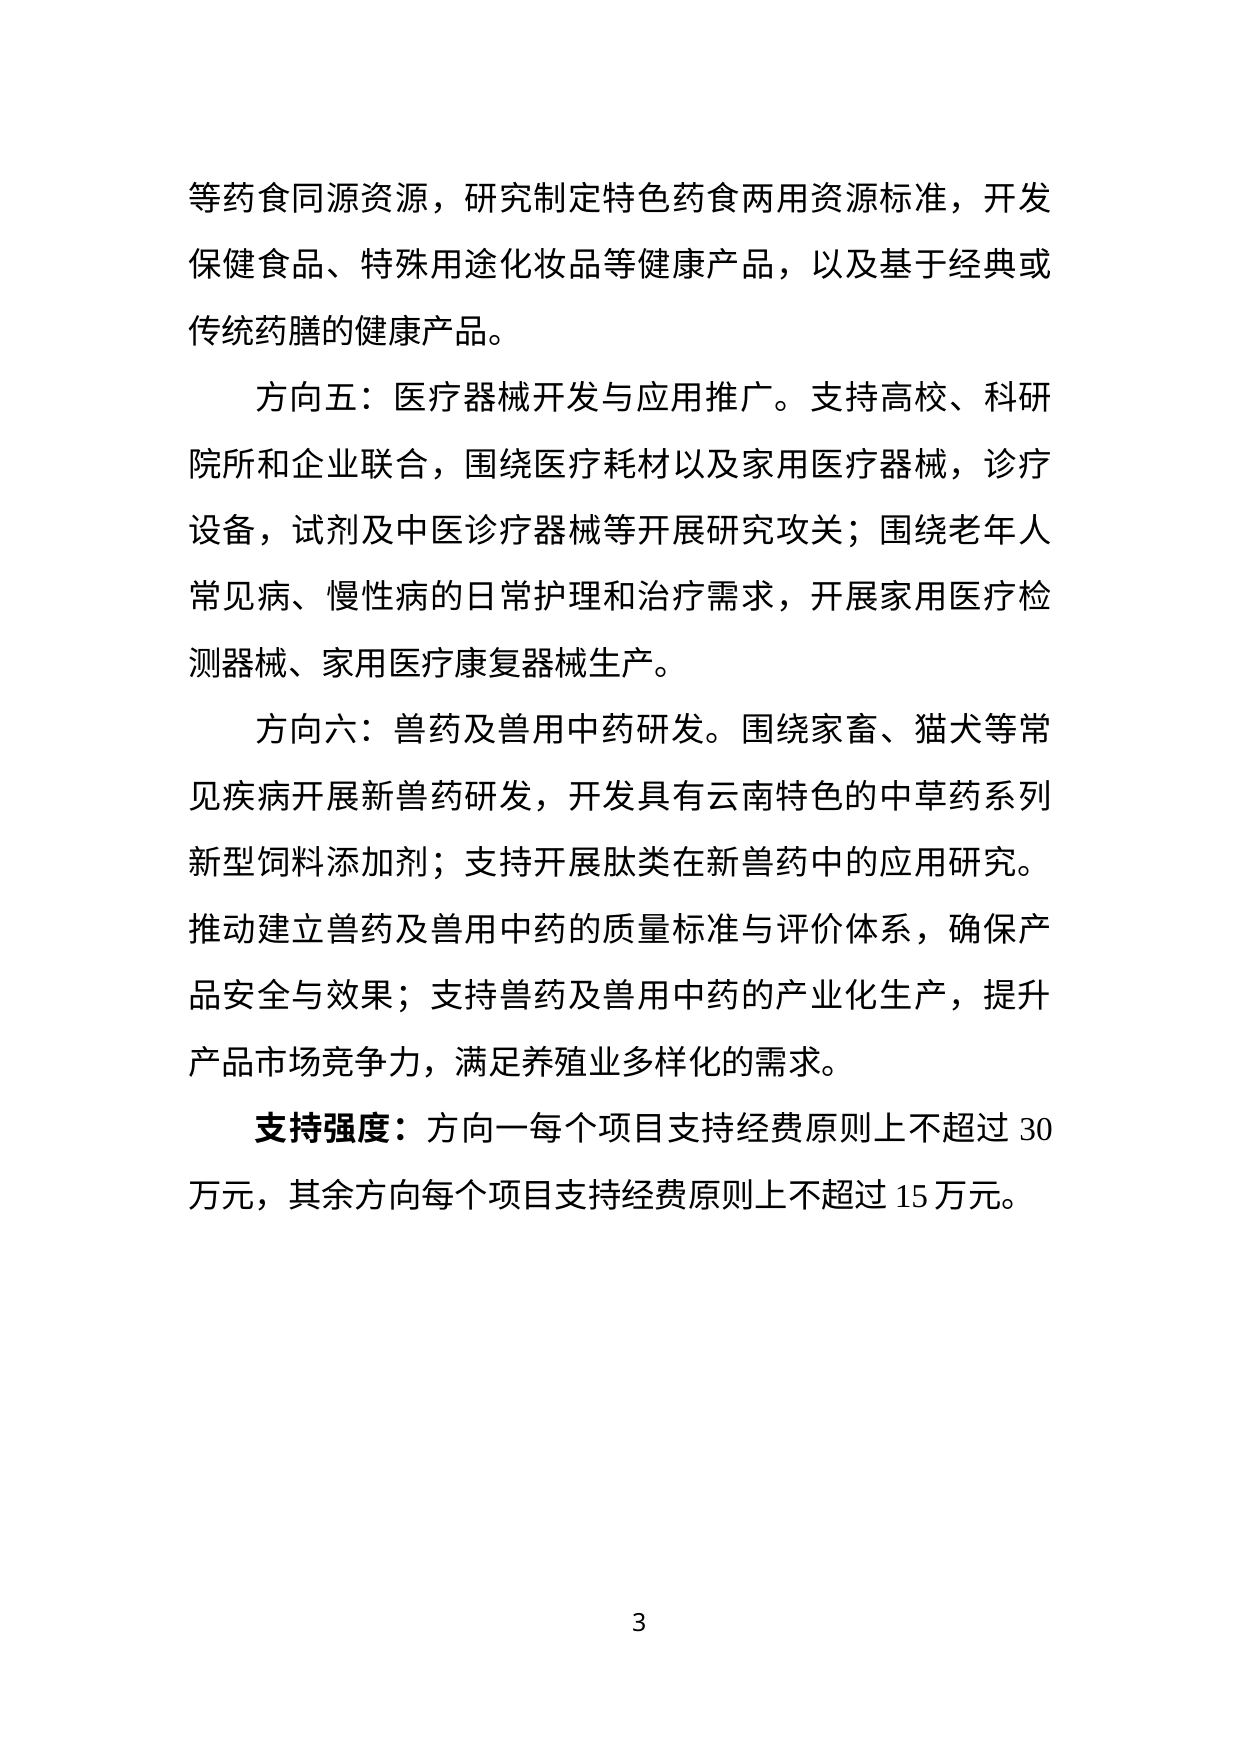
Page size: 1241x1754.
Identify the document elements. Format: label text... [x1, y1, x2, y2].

text 方向六：兽药及兽用中药研发。围绕家畜、猫犬等常见疾病开展新兽药研发，开发具有云南特色的中草药系列新型饲料添加剂；支持开展肽类在新兽药中的应用研究。推动建立兽药及兽用中药的质量标准与评价体系，确保产品安全与效果；支持兽药及兽用中药的产业化生产，提升产品市场竞争力，满足养殖业多样化的需求。 [188, 694, 1052, 1093]
text 方向五：医疗器械开发与应用推广。支持高校、科研院所和企业联合，围绕医疗耗材以及家用医疗器械，诊疗设备，试剂及中医诊疗器械等开展研究攻关；围绕老年人常见病、慢性病的日常护理和治疗需求，开展家用医疗检测器械、家用医疗康复器械生产。 [188, 362, 1052, 694]
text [188, 162, 1052, 362]
text 支持强度：方向一每个项目支持经费原则上不超过30万元，其余方向每个项目支持经费原则上不超过15万元。 [188, 1093, 1052, 1226]
